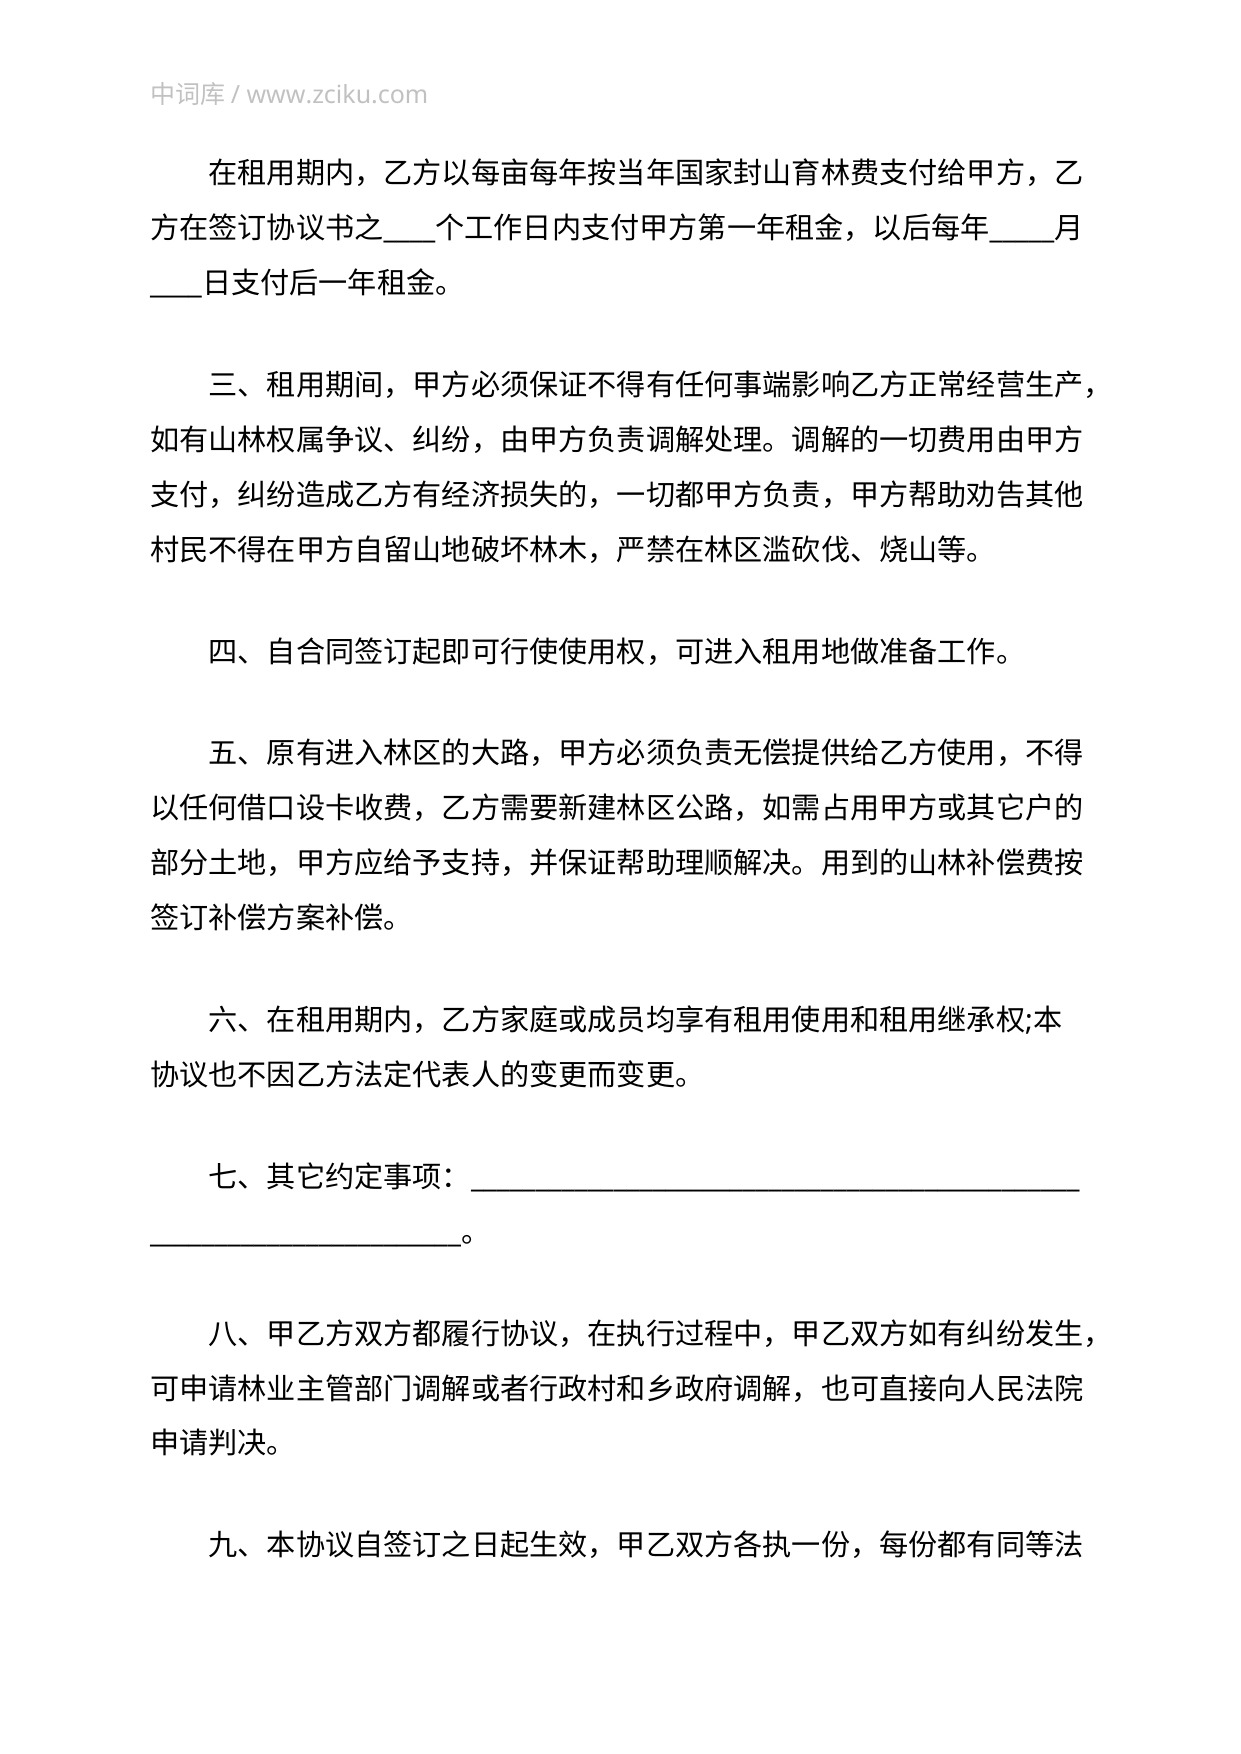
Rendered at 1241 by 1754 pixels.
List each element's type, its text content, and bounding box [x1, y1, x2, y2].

text 五、原有进入林区的大路，甲方必须负责无偿提供给乙方使用，不得以任何借口设卡收费，乙方需要新建林区公路，如需占用甲方或其它户的部分土地，甲方应给予支持，并保证帮助理顺解决。用到的山林补偿费按签订补偿方案补偿。 [150, 730, 1090, 937]
text 七、其它约定事项：_______________________________________________________________________。 [150, 1153, 1090, 1251]
text 四、自合同签订起即可行使使用权，可进入租用地做准备工作。 [150, 628, 1090, 671]
text 三、租用期间，甲方必须保证不得有任何事端影响乙方正常经营生产，如有山林权属争议、纠纷，由甲方负责调解处理。调解的一切费用由甲方支付，纠纷造成乙方有经济损失的，一切都甲方负责，甲方帮助劝告其他村民不得在甲方自留山地破坏林木，严禁在林区滥砍伐、烧山等。 [150, 362, 1090, 569]
text 在租用期内，乙方以每亩每年按当年国家封山育林费支付给甲方，乙方在签订协议书之____个工作日内支付甲方第一年租金，以后每年_____月____日支付后一年租金。 [150, 150, 1090, 302]
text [150, 1522, 1090, 1564]
text 六、在租用期内，乙方家庭或成员均享有租用使用和租用继承权;本协议也不因乙方法定代表人的变更而变更。 [150, 997, 1090, 1094]
text 八、甲乙方双方都履行协议，在执行过程中，甲乙双方如有纠纷发生，可申请林业主管部门调解或者行政村和乡政府调解，也可直接向人民法院申请判决。 [150, 1310, 1090, 1462]
